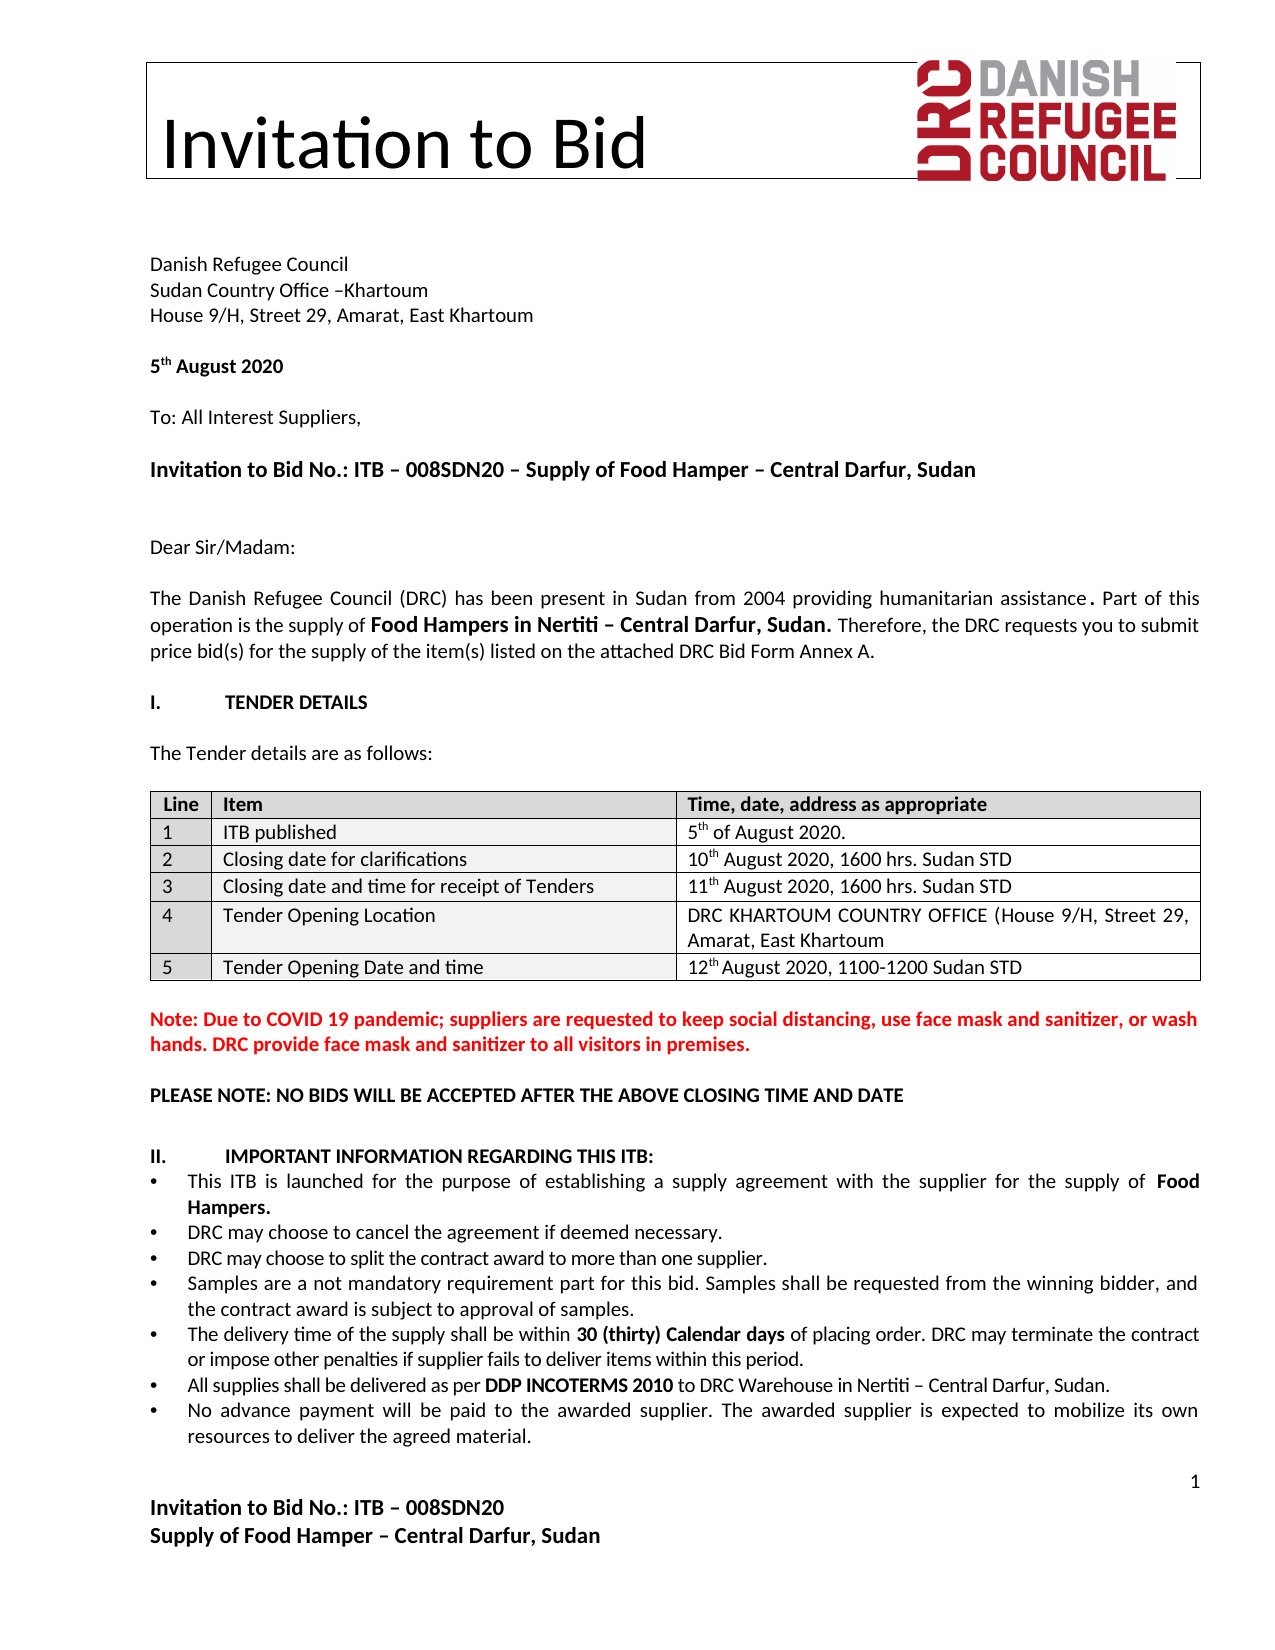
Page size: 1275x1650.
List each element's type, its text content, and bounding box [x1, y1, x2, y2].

table_cell 5th of August 2020. [677, 819, 1200, 845]
table_cell 12th August 2020, 1100-1200 Sudan STD [677, 954, 1200, 979]
table_cell 2 [151, 846, 211, 872]
list PLEASE NOTE: NO BIDS WILL BE ACCEPTED AFTER THE ABOVE CLOSING TIME AND DATE [150, 1082, 1200, 1108]
list No advance payment will be paid to the awarded supplier. The awarded supplier is expected to mobilize its own resources to deliver the agreed material. [150, 1397, 1200, 1448]
table_cell Tender Opening Date and time [212, 954, 676, 979]
list All supplies shall be delivered as per DDP INCOTERMS 2010 to DRC Warehouse in Nertiti – Central Darfur, Sudan. [150, 1372, 1200, 1397]
table_cell Closing date and time for receipt of Tenders [212, 873, 676, 901]
text Invitation to Bid No.: ITB – 008SDN20 – Supply of Food Hamper – Central Darfur, Sudan [150, 455, 1200, 483]
text Sudan Country Office –Khartoum [150, 277, 1200, 302]
table_cell 1 [151, 819, 211, 845]
list DRC may choose to split the contract award to more than one supplier. [150, 1245, 1200, 1270]
table_cell 5 [151, 954, 211, 979]
table_cell Closing date for clarifications [212, 846, 676, 872]
list DRC may choose to cancel the agreement if deemed necessary. [150, 1219, 1200, 1245]
list The delivery time of the supply shall be within 30 (thirty) Calendar days of placing order. DRC may terminate the contract or impose other penalties if supplier fails to deliver items within this period. [150, 1321, 1200, 1372]
table_cell 4 [151, 902, 211, 953]
table_cell 3 [151, 873, 211, 901]
text Danish Refugee Council [150, 252, 1200, 277]
table_cell Tender Opening Location [212, 902, 676, 953]
table_header Item [212, 792, 676, 818]
list The Tender details are as follows: [150, 740, 1200, 765]
text 5th August 2020 [150, 353, 1200, 379]
table_cell 11th August 2020, 1600 hrs. Sudan STD [677, 873, 1200, 901]
picture [917, 60, 1176, 181]
subtitle Tender Details [150, 689, 1200, 714]
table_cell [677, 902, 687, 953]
text Dear Sir/Madam: [150, 534, 1200, 559]
text House 9/H, Street 29, Amarat, East Khartoum [150, 302, 1200, 328]
table_cell ITB published [212, 819, 676, 845]
list Samples are a not mandatory requirement part for this bid. Samples shall be requested from the winning bidder, and the contract award is subject to approval of samples. [150, 1270, 1200, 1321]
table_header Line [151, 792, 211, 818]
table_header Time, date, address as appropriate [677, 792, 1200, 818]
text To: All Interest Suppliers, [150, 404, 1200, 429]
subtitle Important information regarding this ITB: [150, 1143, 1200, 1169]
list Note: Due to COVID 19 pandemic; suppliers are requested to keep social distancing, use face mask and sanitizer, or wash hands. DRC provide face mask and sanitizer to all visitors in premises. [150, 1006, 1200, 1057]
list This ITB is launched for the purpose of establishing a supply agreement with the supplier for the supply of Food Hampers. [150, 1169, 1200, 1219]
table_cell 10th August 2020, 1600 hrs. Sudan STD [677, 846, 1200, 872]
text The Danish Refugee Council (DRC) has been present in Sudan from 2004 providing humanitarian assistance. Part of this operation is the supply of Food Hampers in Nertiti – Central Darfur, Sudan. Therefore, the DRC requests you to submit price bid(s) for the supply of the item(s) listed on the attached DRC Bid Form Annex A. [150, 585, 1200, 663]
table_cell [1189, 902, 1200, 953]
